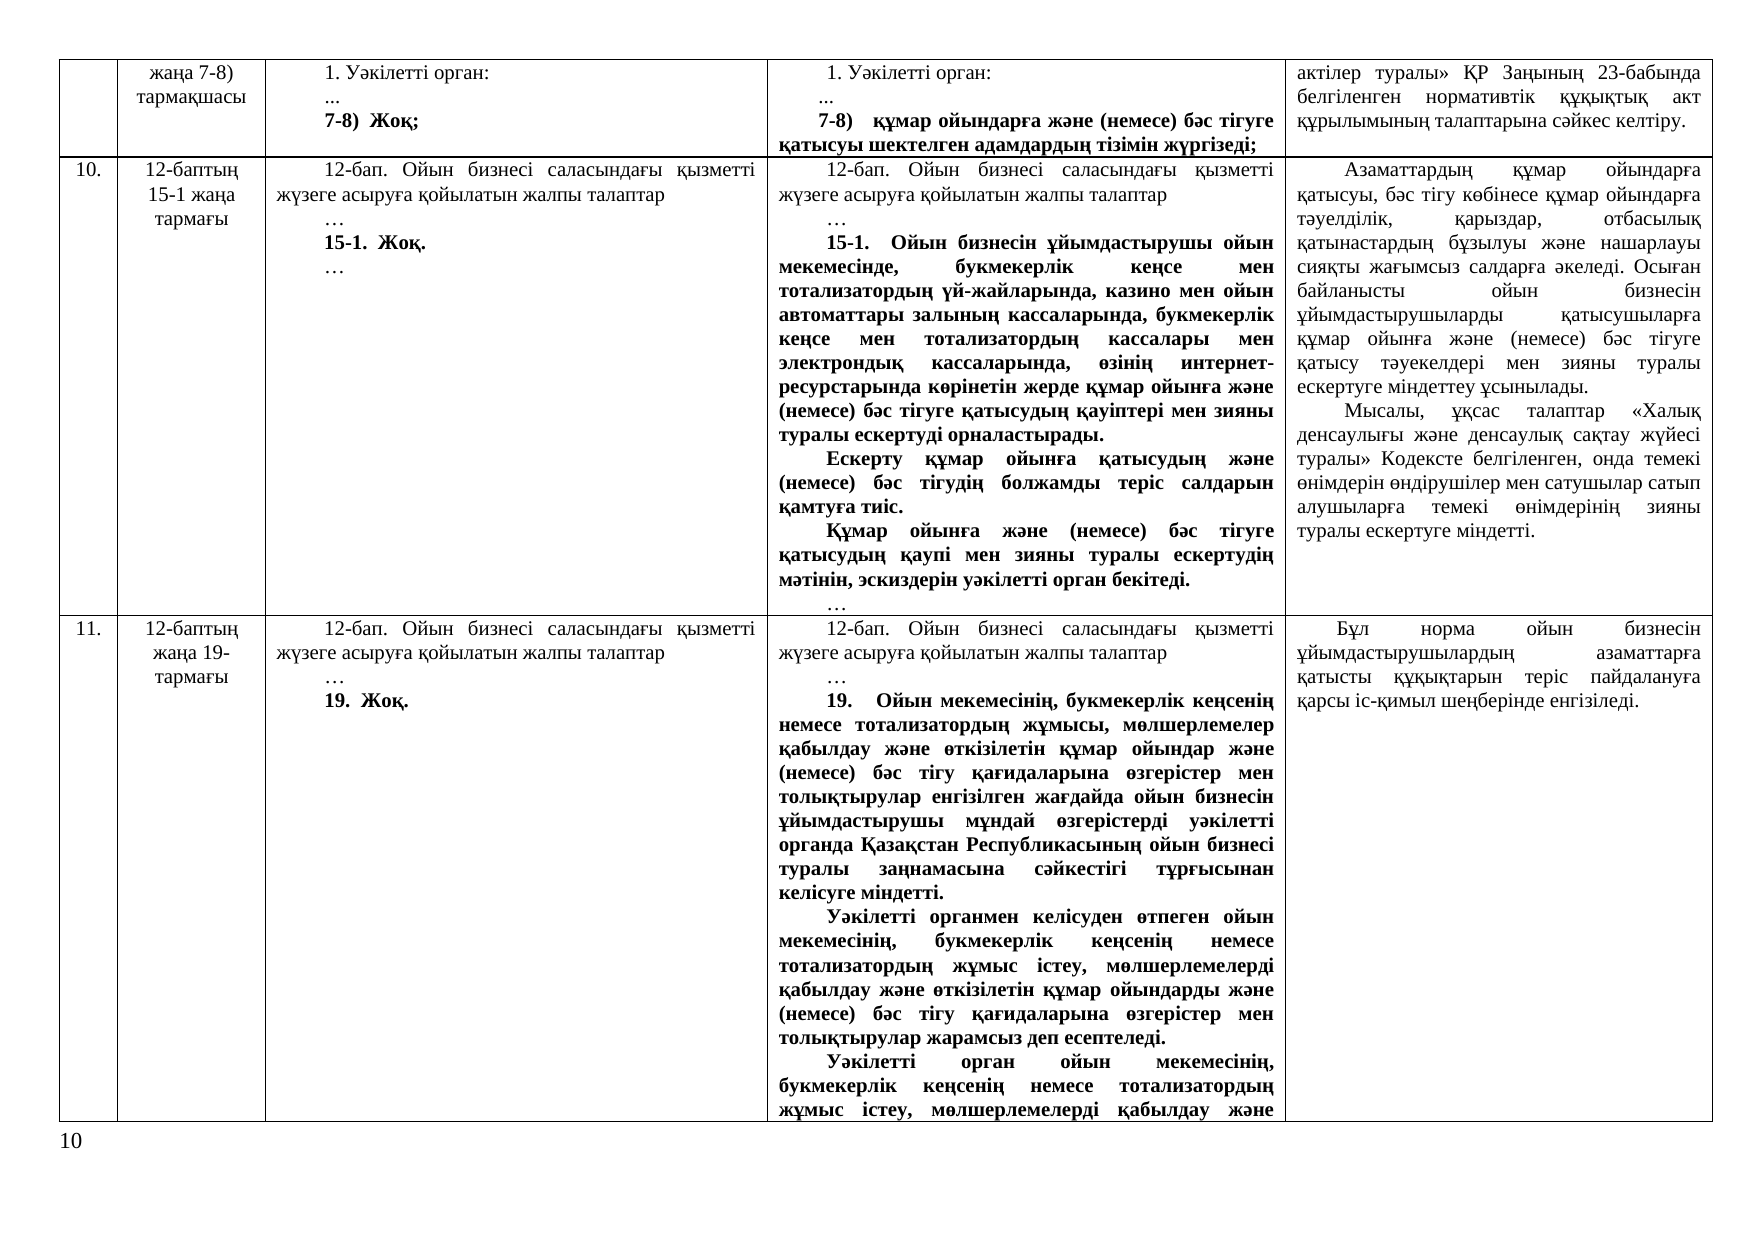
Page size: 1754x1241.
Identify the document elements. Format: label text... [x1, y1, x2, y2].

table_cell 12-баптың 15-1 жаңа тармағы [118, 158, 265, 614]
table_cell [118, 616, 265, 1121]
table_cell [266, 616, 767, 1121]
table_cell 12-бап. Ойын бизнесі саласындағы қызметті жүзеге асыруға қойылатын жалпы талаптар … 15-1. Жоқ. … [266, 158, 767, 614]
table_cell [266, 60, 767, 156]
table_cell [768, 60, 1285, 156]
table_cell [1286, 616, 1712, 1121]
table_cell 12-бап. Ойын бизнесі саласындағы қызметті жүзеге асыруға қойылатын жалпы талаптар … 15-1. Ойын бизнесін ұйымдастырушы ойын мекемесінде, букмекерлік кеңсе мен тотализатордың үй-жайларында, казино мен ойын автоматтары залының кассаларында, букмекерлік кеңсе мен тотализатордың кассалары мен электрондық кассаларында, өзінің интернет-ресурстарында көрінетін жерде құмар ойынға және (немесе) бәс тігуге қатысудың қауіптері мен зияны туралы ескертуді орналастырады. Ескерту құмар ойынға қатысудың және (немесе) бәс тігудің болжамды теріс салдарын қамтуға тиіс. Құмар ойынға және (немесе) бәс тігуге қатысудың қаупі мен зияны туралы ескертудің мәтінін, эскиздерін уәкілетті орган бекітеді. … [768, 158, 1285, 614]
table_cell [118, 60, 265, 156]
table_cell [1286, 60, 1712, 156]
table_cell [768, 616, 1285, 1121]
table_cell 9. [60, 60, 117, 156]
table_cell Азаматтардың құмар ойындарға қатысуы, бәс тігу көбінесе құмар ойындарға тәуелділік, қарыздар, отбасылық қатынастардың бұзылуы және нашарлауы сияқты жағымсыз салдарға әкеледі. Осыған байланысты ойын бизнесін ұйымдастырушыларды қатысушыларға құмар ойынға және (немесе) бәс тігуге қатысу тәуекелдері мен зияны туралы ескертуге міндеттеу ұсынылады. Мысалы, ұқсас талаптар «Халық денсаулығы және денсаулық сақтау жүйесі туралы» Кодексте белгіленген, онда темекі өнімдерін өндірушілер мен сатушылар сатып алушыларға темекі өнімдерінің зияны туралы ескертуге міндетті. [1286, 158, 1712, 614]
table_cell 10. [60, 158, 117, 614]
table_cell 11. [60, 616, 117, 1121]
